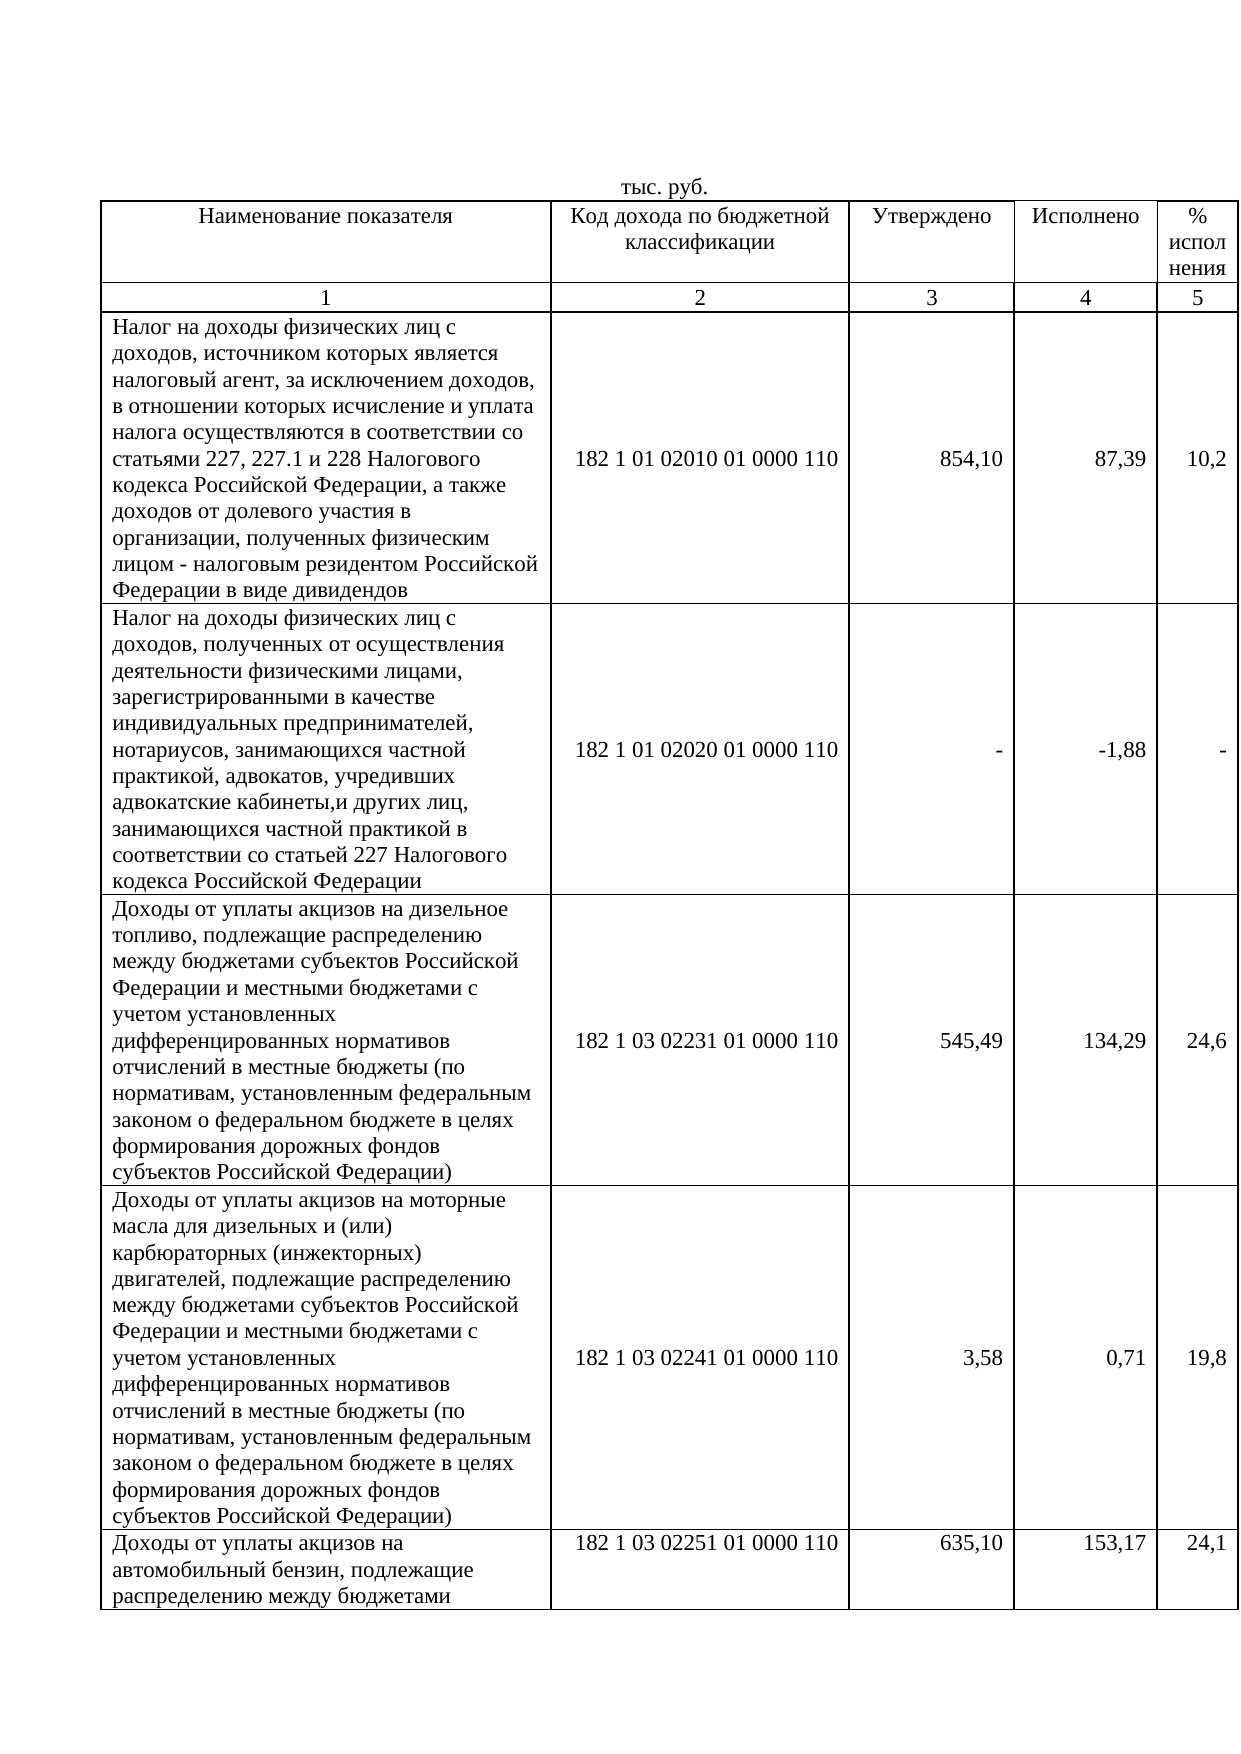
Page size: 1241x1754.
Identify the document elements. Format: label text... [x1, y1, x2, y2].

table_header Исполнено [1015, 201, 1157, 282]
table_cell Налог на доходы физических лиц с доходов, источником которых является налоговый агент, за исключением доходов, в отношении которых исчисление и уплата налога осуществляются в соответствии со статьями 227, 227.1 и 228 Налогового кодекса Российской Федерации, а также доходов от долевого участия в организации, полученных физическим лицом - налоговым резидентом Российской Федерации в виде дивидендов [102, 313, 550, 603]
table_cell 3 [850, 283, 1013, 311]
table_header % исполнения [1158, 202, 1237, 282]
table_cell 635,10 [850, 1530, 1013, 1608]
table_cell Доходы от уплаты акцизов на моторные масла для дизельных и (или) карбюраторных (инжекторных) двигателей, подлежащие распределению между бюджетами субъектов Российской Федерации и местными бюджетами с учетом установленных дифференцированных нормативов отчислений в местные бюджеты (по нормативам, установленным федеральным законом о федеральном бюджете в целях формирования дорожных фондов субъектов Российской Федерации) [102, 1186, 550, 1528]
table_cell 2 [552, 283, 848, 311]
table_cell 182 1 01 02020 01 0000 110 [552, 604, 848, 894]
table_cell 854,10 [850, 313, 1013, 603]
table_cell 10,2 [1158, 313, 1237, 603]
table_cell -1,88 [1015, 604, 1156, 894]
table_cell 24,1 [1158, 1530, 1237, 1608]
table_header Код дохода по бюджетной классификации [552, 202, 848, 282]
table_cell 545,49 [850, 895, 1013, 1185]
table_cell 3,58 [850, 1186, 1013, 1528]
table_cell Доходы от уплаты акцизов на дизельное топливо, подлежащие распределению между бюджетами субъектов Российской Федерации и местными бюджетами с учетом установленных дифференцированных нормативов отчислений в местные бюджеты (по нормативам, установленным федеральным законом о федеральном бюджете в целях формирования дорожных фондов субъектов Российской Федерации) [102, 895, 550, 1185]
table_cell Налог на доходы физических лиц с доходов, полученных от осуществления деятельности физическими лицами, зарегистрированными в качестве индивидуальных предпринимателей, нотариусов, занимающихся частной практикой, адвокатов, учредивших адвокатские кабинеты,и других лиц, занимающихся частной практикой в соответствии со статьей 227 Налогового кодекса Российской Федерации [102, 604, 550, 894]
table_cell 153,17 [1015, 1530, 1156, 1608]
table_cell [552, 1530, 848, 1608]
table_cell 182 1 03 02241 01 0000 110 [552, 1186, 848, 1528]
table_cell 4 [1015, 283, 1156, 311]
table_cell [102, 1530, 550, 1608]
table_cell 87,39 [1015, 313, 1156, 603]
table_header Наименование показателя [102, 202, 550, 282]
table_cell 182 1 01 02010 01 0000 110 [552, 313, 848, 603]
table_cell 182 1 03 02231 01 0000 110 [552, 895, 848, 1185]
table_cell 5 [1158, 283, 1237, 311]
table_cell 19,8 [1158, 1186, 1237, 1528]
table_cell 24,6 [1158, 895, 1237, 1185]
table_cell - [1158, 604, 1237, 894]
table_cell - [850, 604, 1013, 894]
text тыс. руб. [177, 144, 1152, 199]
table_cell 0,71 [1015, 1186, 1156, 1528]
table_header Утверждено [850, 202, 1014, 282]
table_cell 134,29 [1015, 895, 1156, 1185]
table_cell 1 [102, 283, 550, 311]
